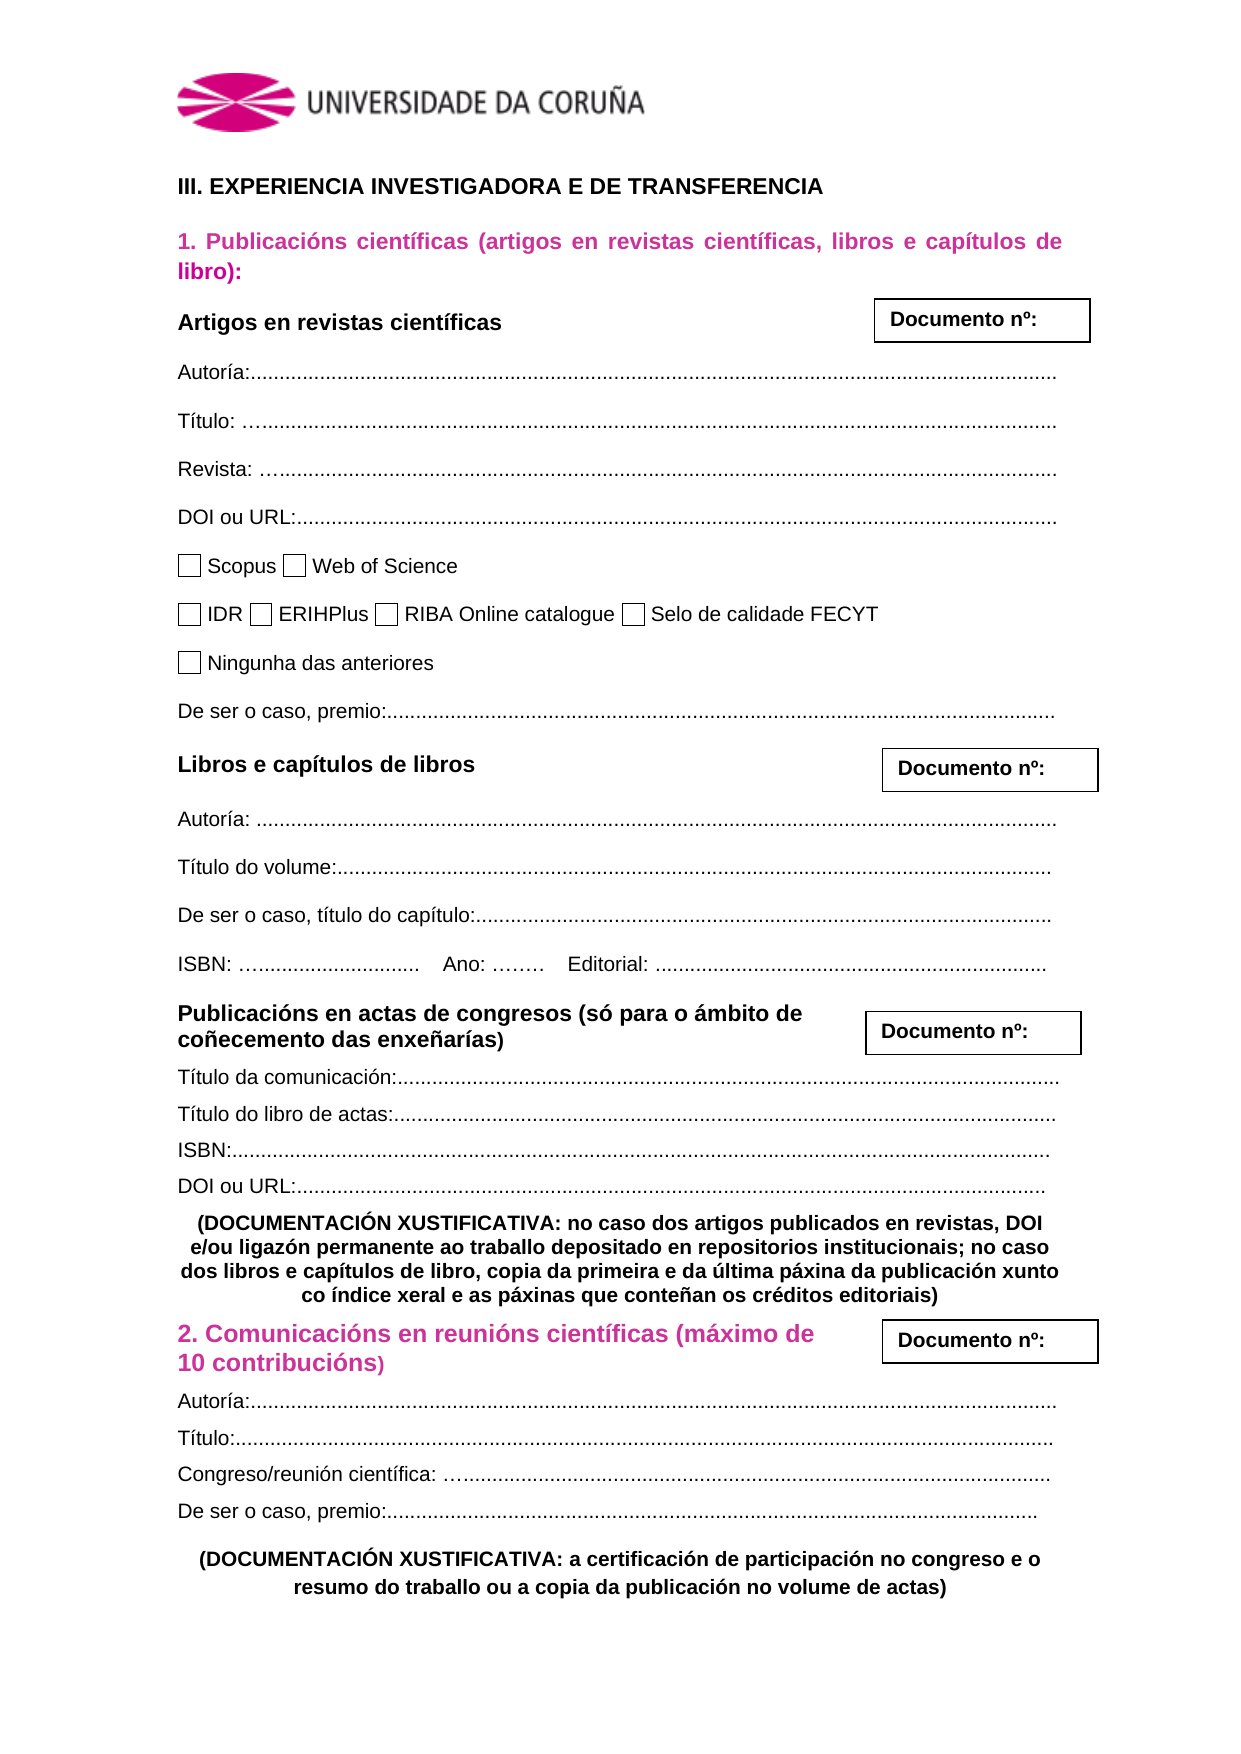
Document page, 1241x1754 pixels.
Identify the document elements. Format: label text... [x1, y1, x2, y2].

text Autoría:............................................................................................................................................ [177, 1389, 1063, 1413]
text Título:.............................................................................................................................................. [177, 1426, 1063, 1449]
text 2. Comunicacións en reunións científicas (máximo de 10 contribucións) [177, 1319, 1063, 1377]
text Autoría:............................................................................................................................................ [177, 360, 1063, 384]
text Título da comunicación:................................................................................................................... [177, 1065, 1063, 1089]
text De ser o caso, título do capítulo:.................................................................................................... [177, 903, 1063, 927]
text De ser o caso, premio:.................................................................................................................... [177, 699, 1063, 723]
text De ser o caso, premio:................................................................................................................. [177, 1498, 1063, 1522]
text IDR ERIHPlus RIBA Online catalogue Selo de calidade FECYT [177, 602, 1063, 626]
text ISBN: …............................ Ano: ….…. Editorial: .................................................................... [177, 951, 1063, 975]
text III. EXPERIENCIA INVESTIGADORA E DE TRANSFERENCIA [177, 173, 1063, 199]
text Libros e capítulos de libros [177, 751, 882, 778]
text Ningunha das anteriores [177, 650, 1063, 674]
text 1. Publicacións científicas (artigos en revistas científicas, libros e capítulos de libro): [177, 228, 1063, 284]
text (DOCUMENTACIÓN XUSTIFICATIVA: a certificación de participación no congreso e o resumo do traballo ou a copia da publicación no volume de actas) [177, 1547, 1063, 1598]
text DOI ou URL:.................................................................................................................................... [177, 505, 1063, 529]
text Autoría: ........................................................................................................................................... [177, 806, 1063, 830]
text Revista: …....................................................................................................................................... [177, 457, 1063, 481]
text (DOCUMENTACIÓN XUSTIFICATIVA: no caso dos artigos publicados en revistas, DOI e/ou ligazón permanente ao traballo depositado en repositorios institucionais; no caso dos libros e capítulos de libro, copia da primeira e da última páxina da publicación xunto co índice xeral e as páxinas que conteñan os créditos editoriais) [177, 1211, 1063, 1307]
text Congreso/reunión científica: …...................................................................................................... [177, 1462, 1063, 1486]
text Artigos en revistas científicas [177, 309, 874, 335]
text Título do volume:............................................................................................................................ [177, 855, 1063, 879]
picture [177, 73, 645, 132]
text ISBN:.............................................................................................................................................. [177, 1138, 1063, 1162]
text Título do libro de actas:................................................................................................................... [177, 1101, 1063, 1125]
text Título: ….......................................................................................................................................... [177, 408, 1063, 432]
text Publicacións en actas de congresos (só para o ámbito de coñecemento das enxeñarías) [177, 1000, 1063, 1052]
text DOI ou URL:.................................................................................................................................. [177, 1174, 1063, 1198]
text Scopus Web of Science [177, 553, 1063, 577]
